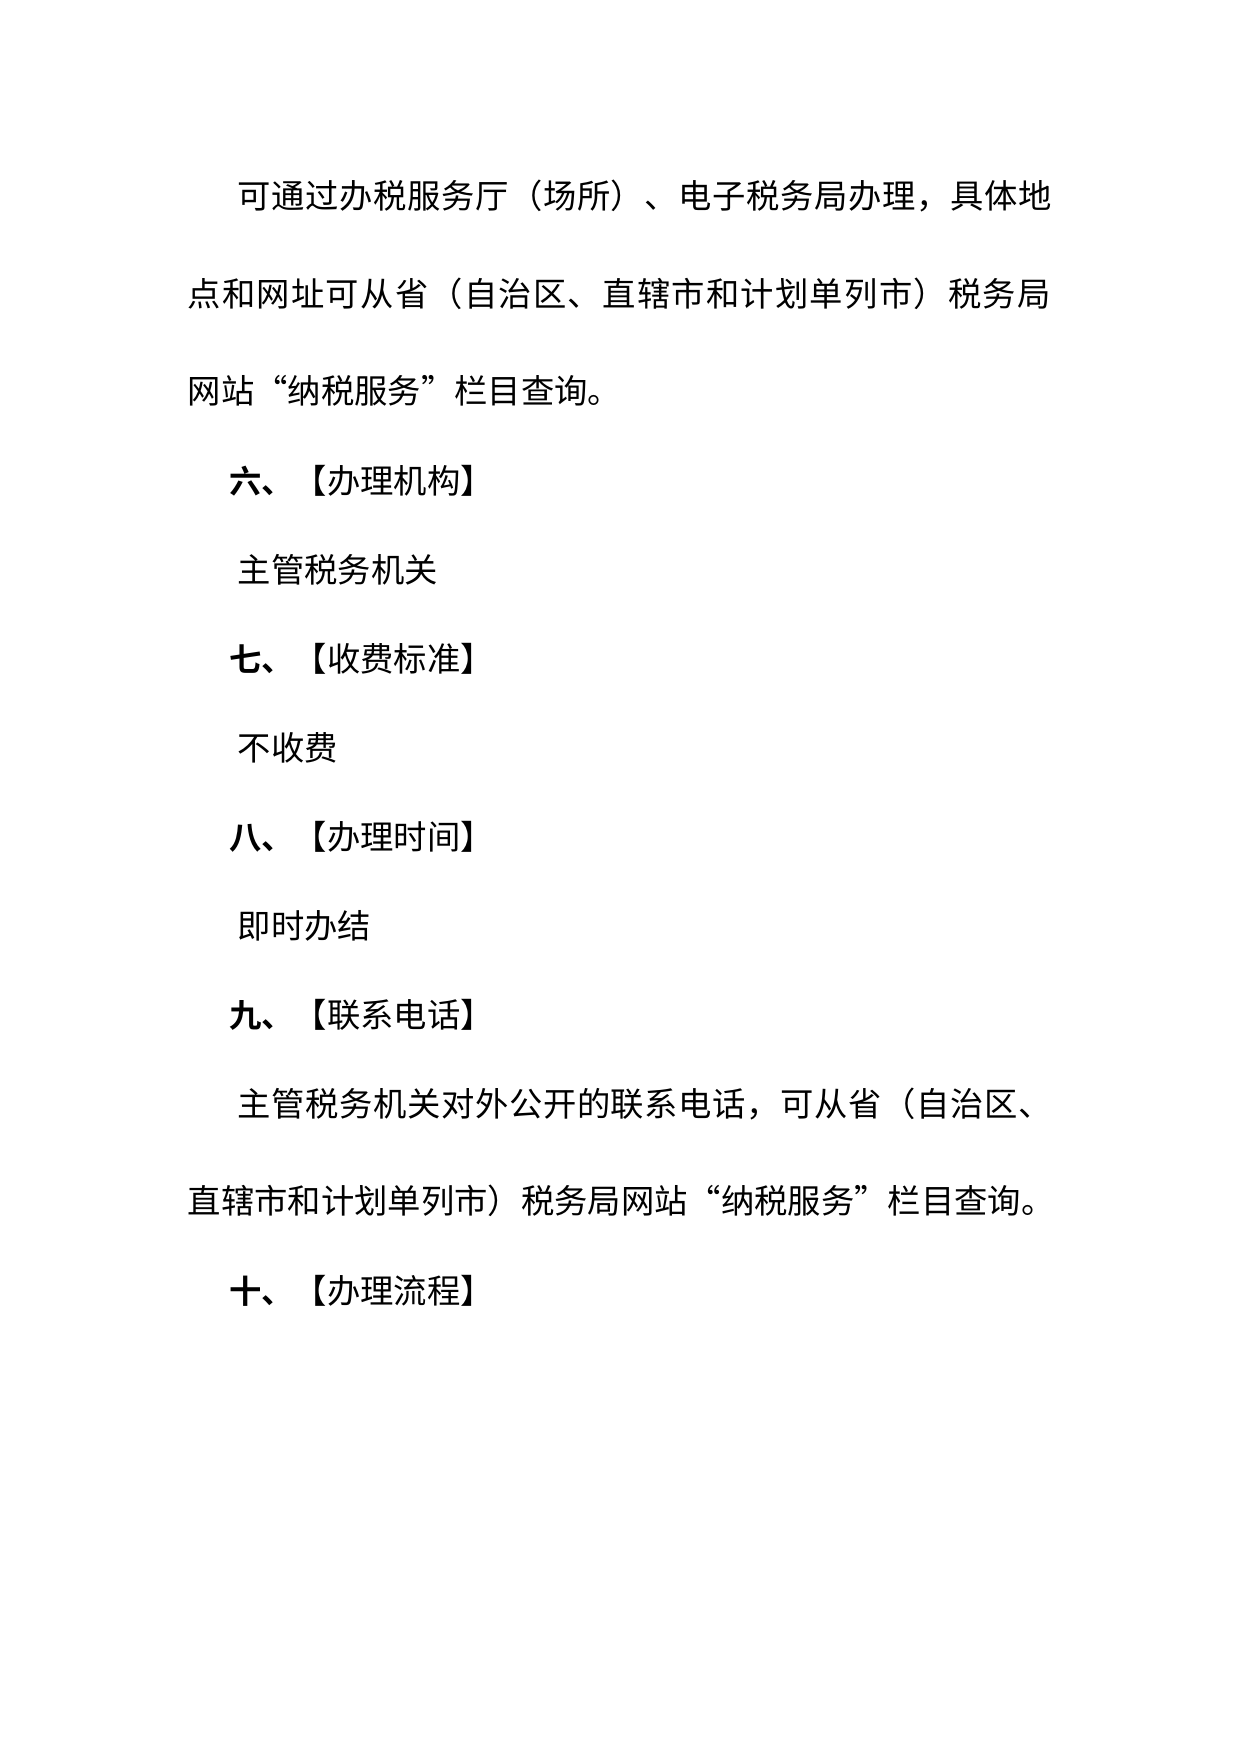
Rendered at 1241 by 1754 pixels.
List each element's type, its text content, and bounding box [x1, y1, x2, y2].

text 即时办结 [187, 891, 1053, 956]
list 【收费标准】 [187, 624, 1053, 689]
text 不收费 [187, 713, 1053, 778]
text 主管税务机关对外公开的联系电话，可从省（自治区、直辖市和计划单列市）税务局网站“纳税服务”栏目查询。 [187, 1069, 1053, 1232]
text 主管税务机关 [187, 535, 1053, 600]
list 【办理流程】 [187, 1256, 1053, 1321]
text 可通过办税服务厅（场所）、电子税务局办理，具体地点和网址可从省（自治区、直辖市和计划单列市）税务局网站“纳税服务”栏目查询。 [187, 162, 1053, 422]
list 【办理时间】 [187, 802, 1053, 867]
list 【联系电话】 [187, 980, 1053, 1045]
list 【办理机构】 [187, 446, 1053, 511]
